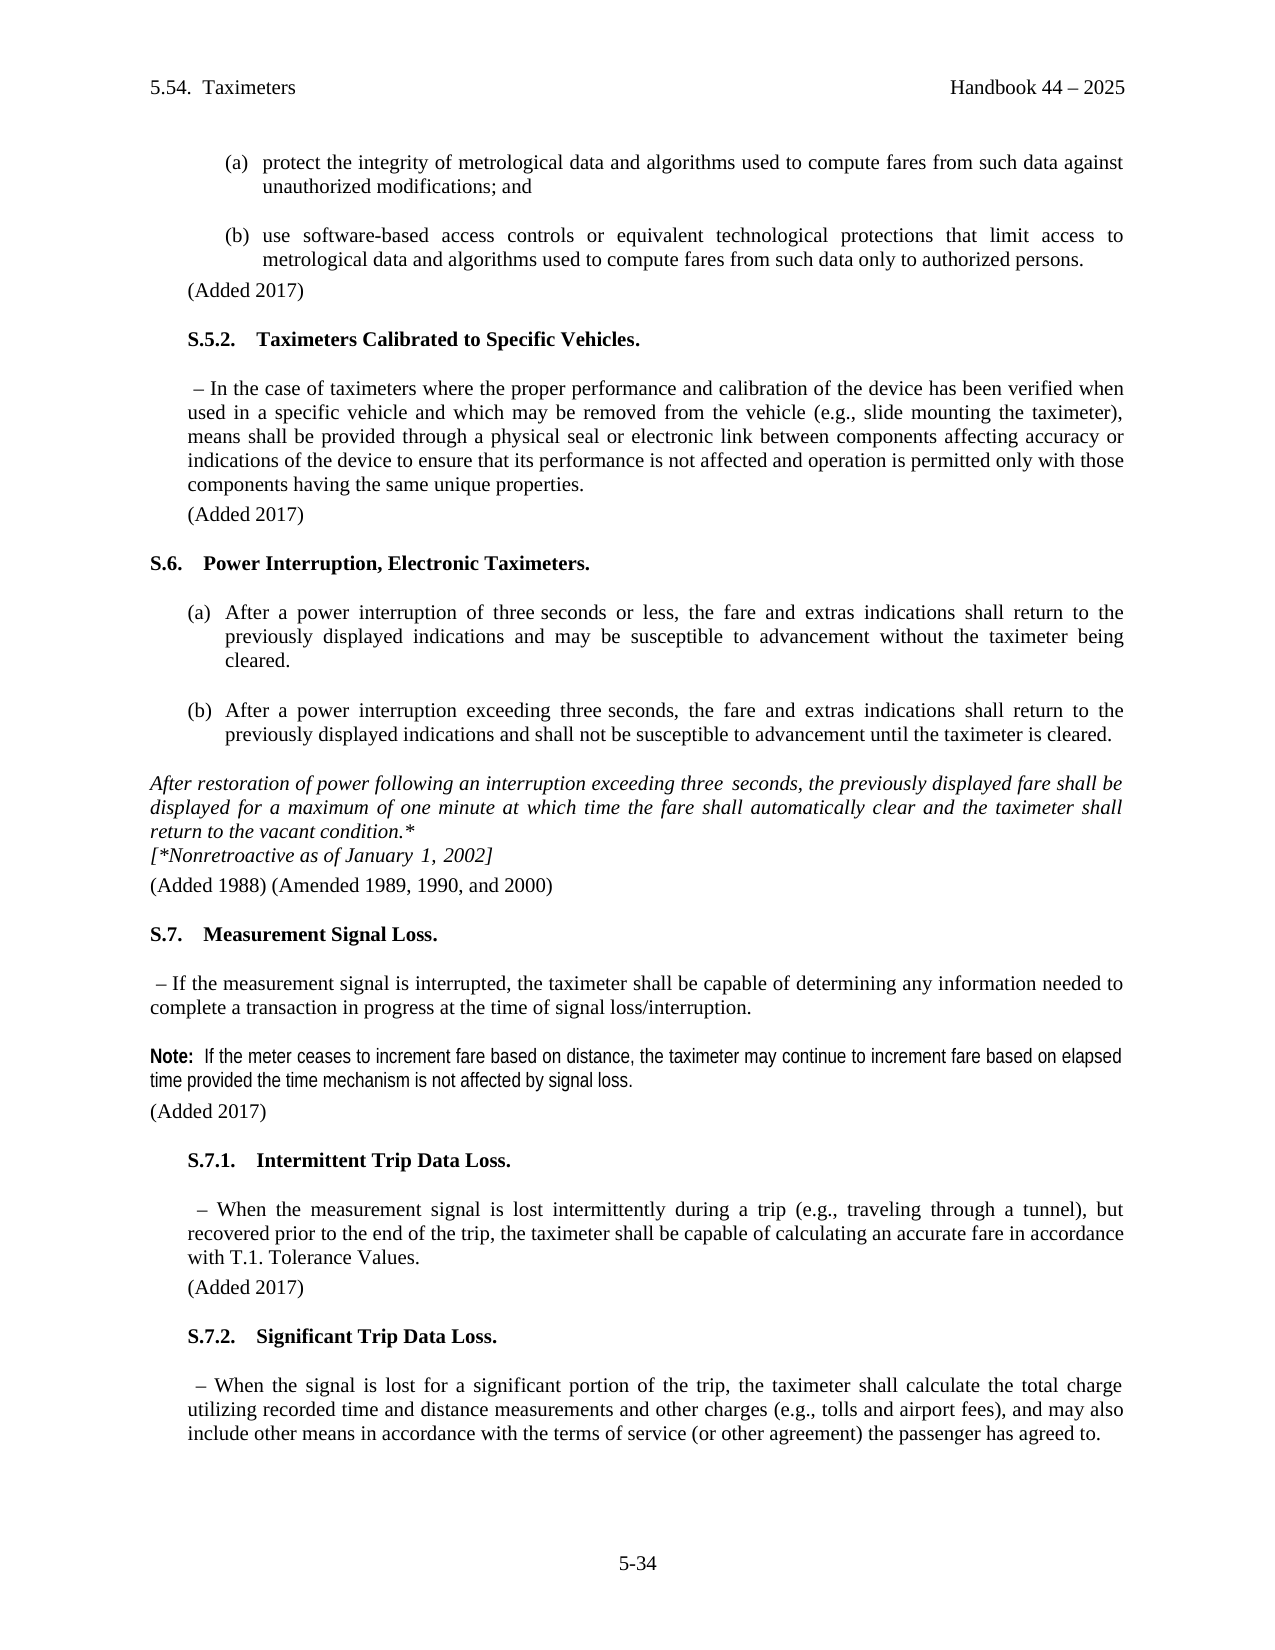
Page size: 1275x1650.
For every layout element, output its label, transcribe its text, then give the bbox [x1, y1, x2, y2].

text After restoration of power following an interruption exceeding three seconds, the previously displayed fare shall be displayed for a maximum of one minute at which time the fare shall automatically clear and the taximeter shall return to the vacant condition.* [150, 771, 1125, 843]
text (a) After a power interruption of three seconds or less, the fare and extras indications shall return to the previously displayed indications and may be susceptible to advancement without the taximeter being cleared. [187, 600, 1125, 672]
subtitle S.5.2. Taximeters Calibrated to Specific Vehicles. [187, 327, 1125, 351]
text – When the measurement signal is lost intermittently during a trip (e.g., traveling through a tunnel), but recovered prior to the end of the trip, the taximeter shall be capable of calculating an accurate fare in accordance with T.1. Tolerance Values. [187, 1197, 1125, 1269]
text (b) After a power interruption exceeding three seconds, the fare and extras indications shall return to the previously displayed indications and shall not be susceptible to advancement until the taximeter is cleared. [187, 697, 1125, 746]
text (Added 2017) [150, 1098, 1125, 1123]
text (Added 2017) [187, 277, 1125, 302]
text – In the case of taximeters where the proper performance and calibration of the device has been verified when used in a specific vehicle and which may be removed from the vehicle (e.g., slide mounting the taximeter), means shall be provided through a physical seal or electronic link between components affecting accuracy or indications of the device to ensure that its performance is not affected and operation is permitted only with those components having the same unique properties. [187, 376, 1125, 496]
text Note: If the meter ceases to increment fare based on distance, the taximeter may continue to increment fare based on elapsed time provided the time mechanism is not affected by signal loss. [150, 1044, 1125, 1092]
subtitle S.7.2. Significant Trip Data Loss. [187, 1324, 1125, 1348]
text (Added 1988) (Amended 1989, 1990, and 2000) [150, 873, 1125, 897]
text (Added 2017) [187, 1275, 1125, 1299]
text – If the measurement signal is interrupted, the taximeter shall be capable of determining any information needed to complete a transaction in progress at the time of signal loss/interruption. [150, 971, 1125, 1019]
text – When the signal is lost for a significant portion of the trip, the taximeter shall calculate the total charge utilizing recorded time and distance measurements and other charges (e.g., tolls and airport fees), and may also include other means in accordance with the terms of service (or other agreement) the passenger has agreed to. [187, 1373, 1125, 1445]
subtitle S.7. Measurement Signal Loss. [150, 922, 1125, 946]
text (a) protect the integrity of metrological data and algorithms used to compute fares from such data against unauthorized modifications; and [225, 150, 1125, 198]
text (Added 2017) [187, 502, 1125, 526]
subtitle S.6. Power Interruption, Electronic Taximeters. [150, 551, 1125, 575]
text (b) use software-based access controls or equivalent technological protections that limit access to metrological data and algorithms used to compute fares from such data only to authorized persons. [225, 223, 1125, 271]
subtitle S.7.1. Intermittent Trip Data Loss. [187, 1148, 1125, 1172]
text [*Nonretroactive as of January 1, 2002] [150, 843, 1125, 867]
